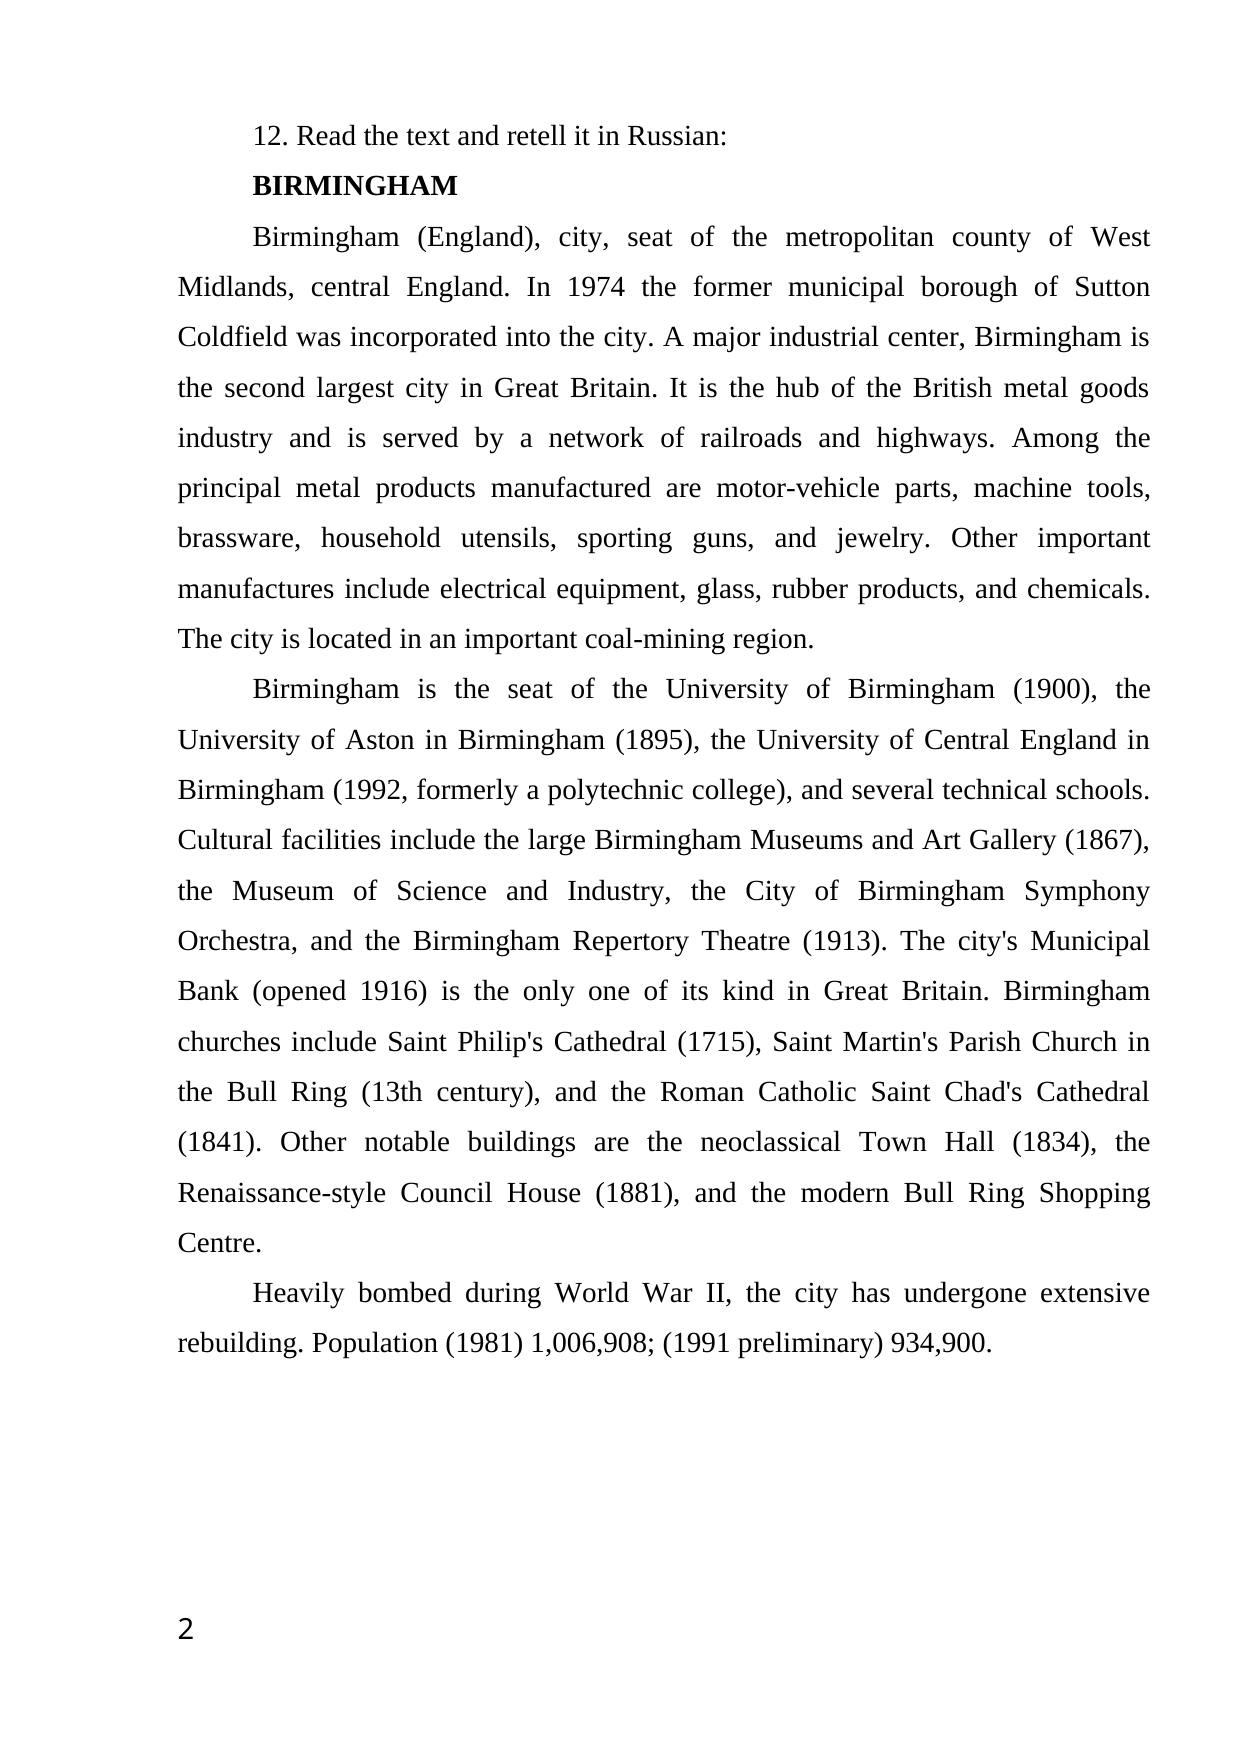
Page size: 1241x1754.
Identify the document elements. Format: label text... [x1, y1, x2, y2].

text Birmingham (England), city, seat of the metropolitan county of West Midlands, central England. In 1974 the former municipal borough of Sutton Coldfield was incorporated into the city. A major industrial center, Birmingham is the second largest city in Great Britain. It is the hub of the British metal goods industry and is served by a network of railroads and highways. Among the principal metal products manufactured are motor-vehicle parts, machine tools, brassware, household utensils, sporting guns, and jewelry. Other important manufactures include electrical equipment, glass, rubber products, and chemicals. The city is located in an important coal-mining region. [177, 219, 1152, 655]
text Birmingham is the seat of the University of Birmingham (1900), the University of Aston in Birmingham (1895), the University of Central England in Birmingham (1992, formerly a polytechnic college), and several technical schools. Cultural facilities include the large Birmingham Museums and Art Gallery (1867), the Museum of Science and Industry, the City of Birmingham Symphony Orchestra, and the Birmingham Repertory Theatre (1913). The city's Municipal Bank (opened 1916) is the only one of its kind in Great Britain. Birmingham churches include Saint Philip's Cathedral (1715), Saint Martin's Parish Church in the Bull Ring (13th century), and the Roman Catholic Saint Chad's Cathedral (1841). Other notable buildings are the neoclassical Town Hall (1834), the Renaissance-style Council House (1881), and the modern Bull Ring Shopping Centre. [177, 672, 1152, 1258]
text 12. Read the text and retell it in Russian: [177, 118, 1152, 152]
text Birmingham [177, 168, 1152, 202]
text Heavily bombed during World War II, the city has undergone extensive rebuilding. Population (1981) 1,006,908; (1991 preliminary) 934,900. [177, 1275, 1152, 1359]
